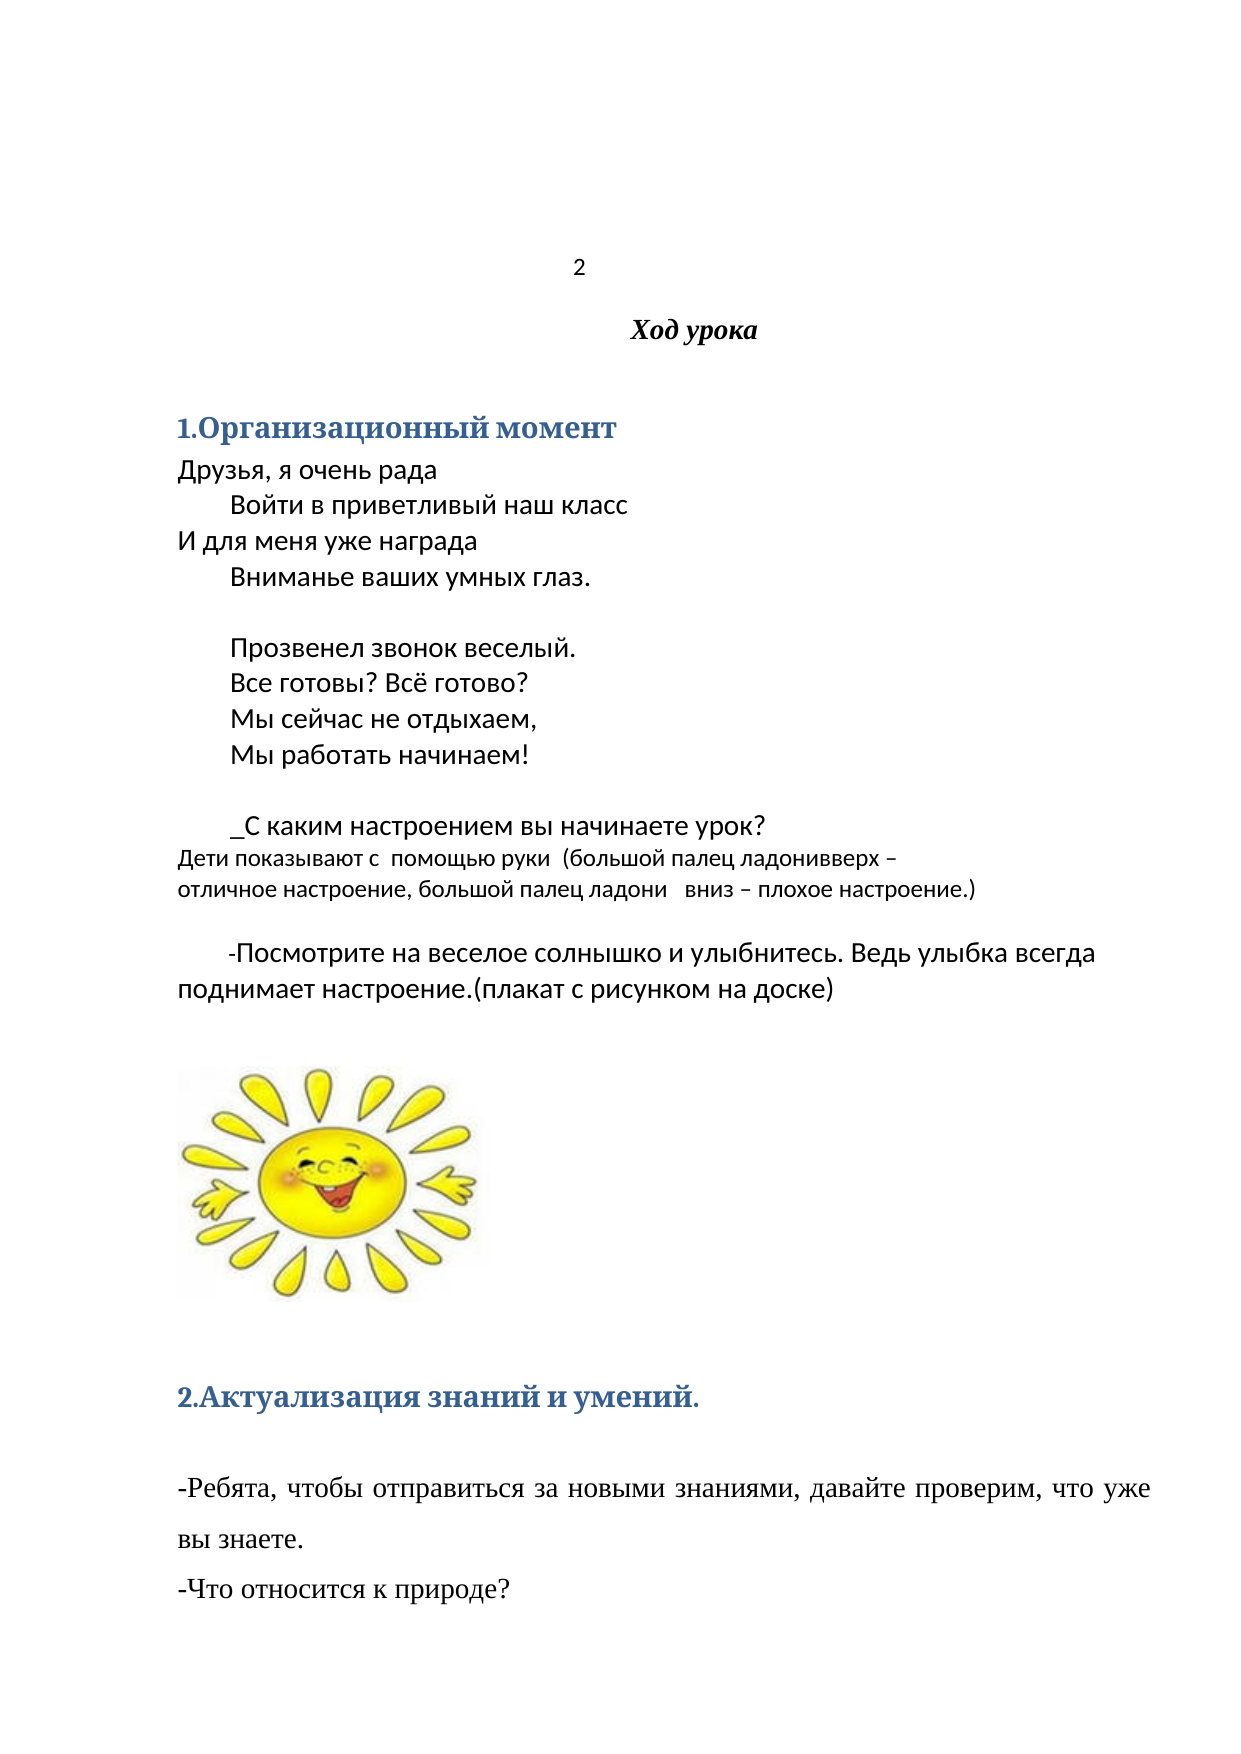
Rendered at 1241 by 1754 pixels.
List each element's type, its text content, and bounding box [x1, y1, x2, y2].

text -Ребята, чтобы отправиться за новыми знаниями, давайте проверим, что уже вы знаете. [177, 1471, 1152, 1554]
subtitle 2.Актуализация знаний и умений. [177, 1382, 1152, 1415]
text Вниманье ваших умных глаз. [177, 558, 1152, 593]
text Мы сейчас не отдыхаем, [177, 700, 1152, 736]
text -Что относится к природе? [177, 1571, 1152, 1605]
text И для меня уже награда [177, 522, 1152, 558]
text Дети показывают с помощью руки (большой палец ладонивверх – [177, 843, 1152, 873]
text Друзья, я очень рада [177, 451, 1152, 486]
text Прозвенел звонок веселый. [177, 629, 1152, 664]
text -Посмотрите на веселое солнышко и улыбнитесь. Ведь улыбка всегда поднимает настроение.(плакат с рисунком на доске) [177, 934, 1152, 1005]
text Мы работать начинаем! [177, 736, 1152, 771]
text Ход урока [177, 312, 1152, 345]
subtitle 1.Организационный момент [177, 412, 1152, 446]
text Все готовы? Всё готово? [177, 664, 1152, 700]
text _С каким настроением вы начинаете урок? [177, 807, 1152, 843]
text отличное настроение, большой палец ладони вниз – плохое настроение.) [177, 873, 1152, 904]
text Войти в приветливый наш класс [177, 486, 1152, 522]
text 2 [177, 251, 1152, 281]
picture [177, 1066, 490, 1302]
